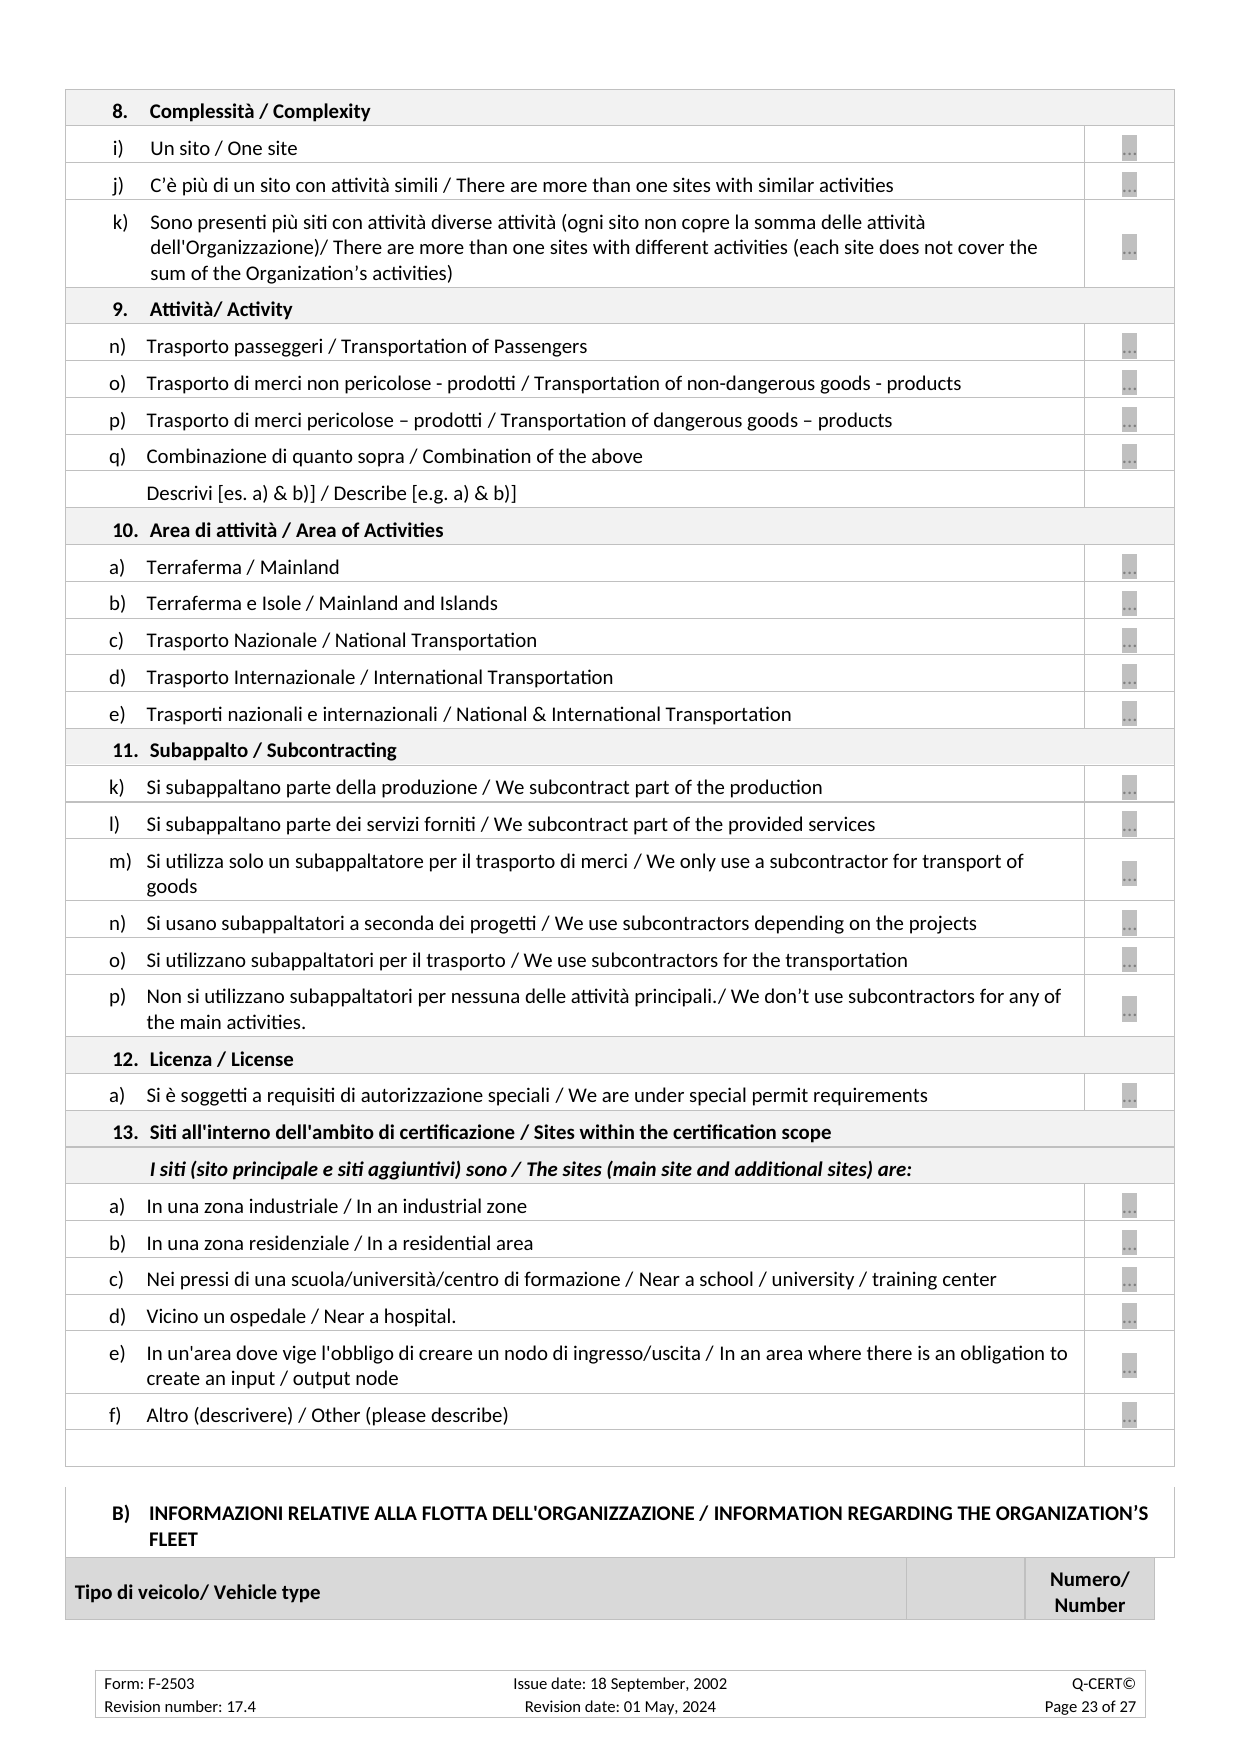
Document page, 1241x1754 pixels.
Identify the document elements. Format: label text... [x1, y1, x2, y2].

table_cell [1085, 471, 1174, 507]
table_cell Si è soggetti a requisiti di autorizzazione speciali / We are under special permit requirements [66, 1074, 1084, 1109]
table_cell [1085, 1258, 1174, 1293]
table_header INFORMAZIONI RELATIVE ALLA FLOTTA DELL'ORGANIZZAZIONE / information regarding the organization’s fleet [66, 1487, 1174, 1557]
table_cell [1085, 803, 1174, 838]
table_cell [1085, 692, 1174, 728]
table_cell Licenza / License [66, 1037, 1174, 1073]
table_cell In una zona residenziale / In a residential area [66, 1221, 1084, 1257]
table_cell Vicino un ospedale / Near a hospital. [66, 1295, 1084, 1330]
table_cell Un sito / One site [66, 126, 1084, 162]
table_cell [1085, 545, 1174, 581]
table_cell [1085, 619, 1174, 654]
table_cell Trasporto di merci non pericolose - prodotti / Transportation of non-dangerous goods - products [66, 361, 1084, 397]
table_cell [1085, 361, 1174, 397]
table_cell [1085, 200, 1174, 287]
table_cell Attività/ Activity [66, 288, 1174, 323]
table_cell In un'area dove vige l'obbligo di creare un nodo di ingresso/uscita / In an area where there is an obligation to create an input / output node [66, 1331, 1084, 1392]
table_cell Non si utilizzano subappaltatori per nessuna delle attività principali./ We don’t use subcontractors for any of the main activities. [66, 975, 1084, 1036]
table_cell Si utilizzano subappaltatori per il trasporto / We use subcontractors for the transportation [66, 938, 1084, 974]
table_cell Descrivi [es. a) & b)] / Describe [e.g. a) & b)] [66, 471, 1084, 507]
table_cell Altro (descrivere) / Other (please describe) [66, 1394, 1084, 1429]
table_cell Trasporto Internazionale / International Transportation [66, 655, 1084, 691]
table_cell [907, 1558, 1024, 1619]
table_cell Combinazione di quanto sopra / Combination of the above [66, 435, 1084, 470]
table_cell [1085, 582, 1174, 617]
table_cell [1085, 435, 1174, 470]
table_cell [1085, 1074, 1174, 1109]
table_cell [1085, 1331, 1174, 1392]
table_cell [1085, 1394, 1174, 1429]
table_cell Sono presenti più siti con attività diverse attività (ogni sito non copre la somma delle attività dell'Organizzazione)/ There are more than one sites with different activities (each site does not cover the sum of the Organization’s activities) [66, 200, 1084, 287]
table_cell [1085, 655, 1174, 691]
table_cell [1085, 901, 1174, 937]
table_cell Area di attività / Area of Activities [66, 508, 1174, 544]
table_cell C’è più di un sito con attività simili / There are more than one sites with similar activities [66, 163, 1084, 199]
table_cell Subappalto / Subcontracting [66, 729, 1174, 764]
table_cell [1085, 938, 1174, 974]
table_cell Numero/ Number [1026, 1558, 1154, 1619]
table_cell [1085, 1221, 1174, 1257]
table_cell Trasporto di merci pericolose – prodotti / Transportation of dangerous goods – products [66, 398, 1084, 434]
table_cell [1085, 1430, 1174, 1466]
table_cell Si utilizza solo un subappaltatore per il trasporto di merci / We only use a subcontractor for transport of goods [66, 839, 1084, 900]
table_cell [1085, 126, 1174, 162]
table_cell I siti (sito principale e siti aggiuntivi) sono / The sites (main site and additional sites) are: [66, 1148, 1174, 1183]
table_cell Siti all'interno dell'ambito di certificazione / Sites within the certification scope [66, 1111, 1174, 1146]
table_cell [1085, 1295, 1174, 1330]
table_cell [66, 1430, 1084, 1466]
table_cell Terraferma e Isole / Mainland and Islands [66, 582, 1084, 617]
table_cell In una zona industriale / In an industrial zone [66, 1184, 1084, 1220]
table_cell Si subappaltano parte della produzione / We subcontract part of the production [66, 766, 1084, 801]
table_cell Nei pressi di una scuola/università/centro di formazione / Near a school / university / training center [66, 1258, 1084, 1293]
table_cell [1085, 324, 1174, 360]
table_cell Trasporto passeggeri / Transportation of Passengers [66, 324, 1084, 360]
table_cell Trasporto Nazionale / National Transportation [66, 619, 1084, 654]
table_cell Si subappaltano parte dei servizi forniti / We subcontract part of the provided services [66, 803, 1084, 838]
table_cell [1085, 975, 1174, 1036]
table_cell Terraferma / Mainland [66, 545, 1084, 581]
table_cell Si usano subappaltatori a seconda dei progetti / We use subcontractors depending on the projects [66, 901, 1084, 937]
table_cell [1085, 1184, 1174, 1220]
table_cell [1085, 839, 1174, 900]
table_cell [1085, 163, 1174, 199]
table_cell Complessità / Complexity [66, 90, 1174, 125]
table_cell Tipo di veicolo/ Vehicle type [66, 1558, 906, 1619]
table_cell Trasporti nazionali e internazionali / National & International Transportation [66, 692, 1084, 728]
table_cell [1085, 398, 1174, 434]
table_cell [1085, 766, 1174, 801]
